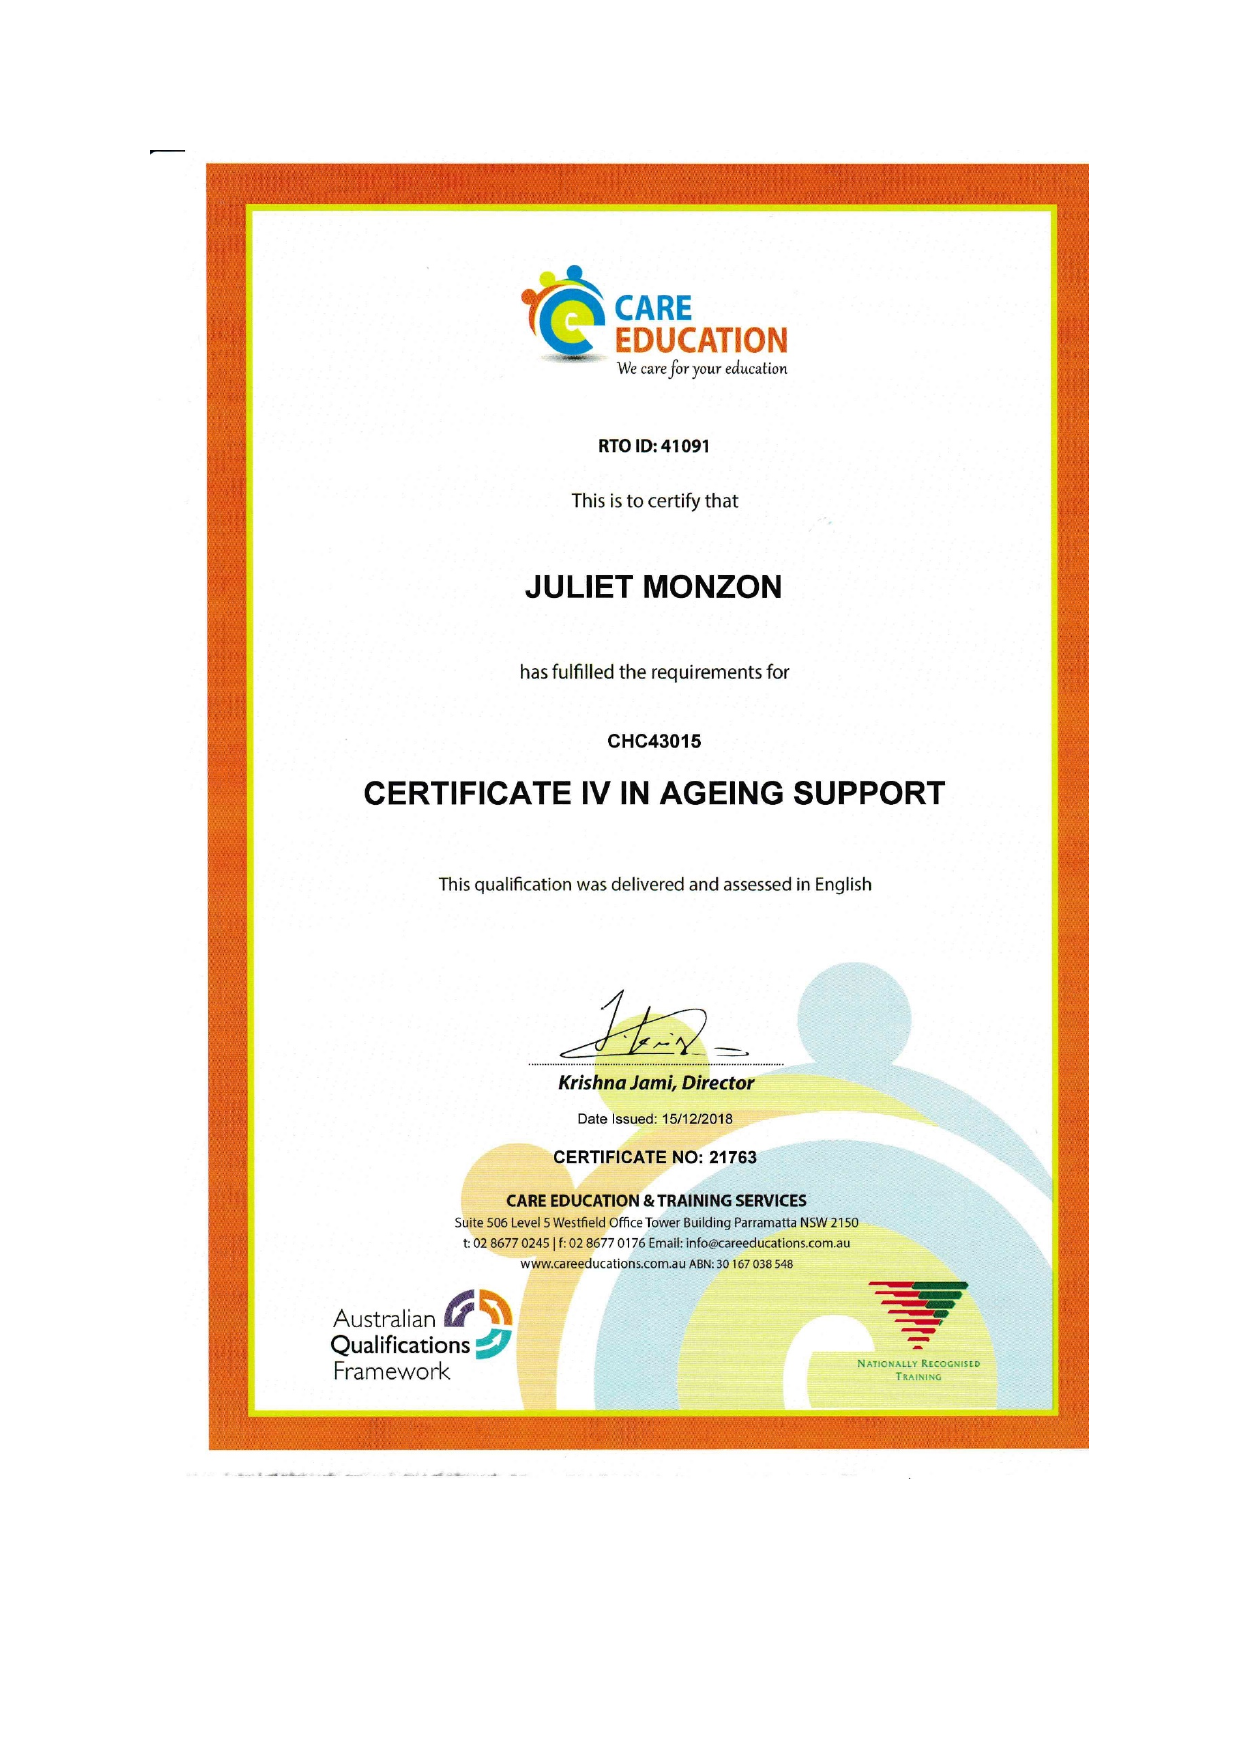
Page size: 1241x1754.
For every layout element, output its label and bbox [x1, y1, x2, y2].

picture [150, 150, 1089, 1479]
